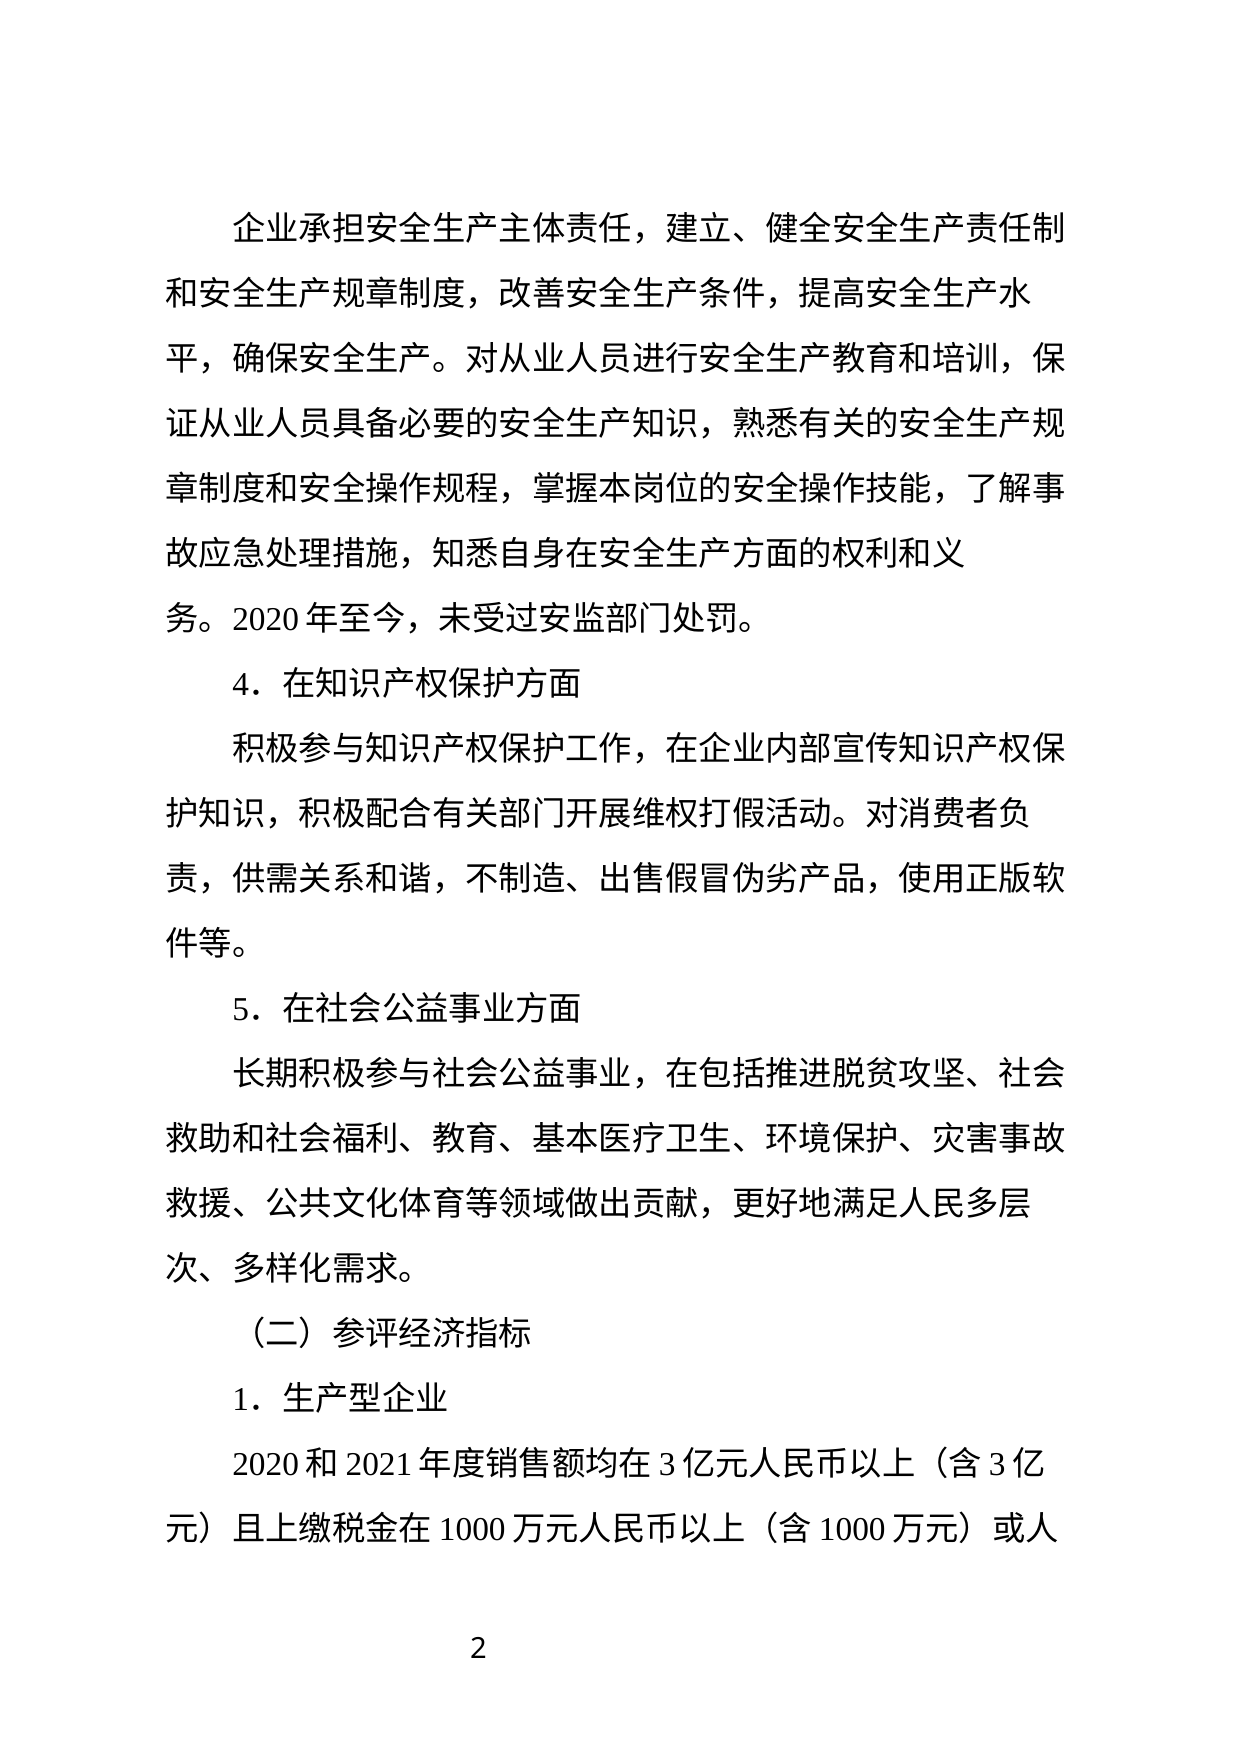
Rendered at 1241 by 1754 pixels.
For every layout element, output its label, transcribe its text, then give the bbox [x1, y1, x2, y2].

text 5．在社会公益事业方面 [165, 973, 1075, 1038]
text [165, 1428, 1075, 1558]
text 积极参与知识产权保护工作，在企业内部宣传知识产权保护知识，积极配合有关部门开展维权打假活动。对消费者负责，供需关系和谐，不制造、出售假冒伪劣产品，使用正版软件等。 [165, 713, 1075, 973]
text 1．生产型企业 [165, 1363, 1075, 1428]
text 4．在知识产权保护方面 [165, 648, 1075, 713]
text （二）参评经济指标 [165, 1298, 1075, 1363]
text 长期积极参与社会公益事业，在包括推进脱贫攻坚、社会救助和社会福利、教育、基本医疗卫生、环境保护、灾害事故救援、公共文化体育等领域做出贡献，更好地满足人民多层次、多样化需求。 [165, 1038, 1075, 1298]
text 企业承担安全生产主体责任，建立、健全安全生产责任制和安全生产规章制度，改善安全生产条件，提高安全生产水平，确保安全生产。对从业人员进行安全生产教育和培训，保证从业人员具备必要的安全生产知识，熟悉有关的安全生产规章制度和安全操作规程，掌握本岗位的安全操作技能，了解事故应急处理措施，知悉自身在安全生产方面的权利和义务。2020年至今，未受过安监部门处罚。 [165, 193, 1075, 648]
